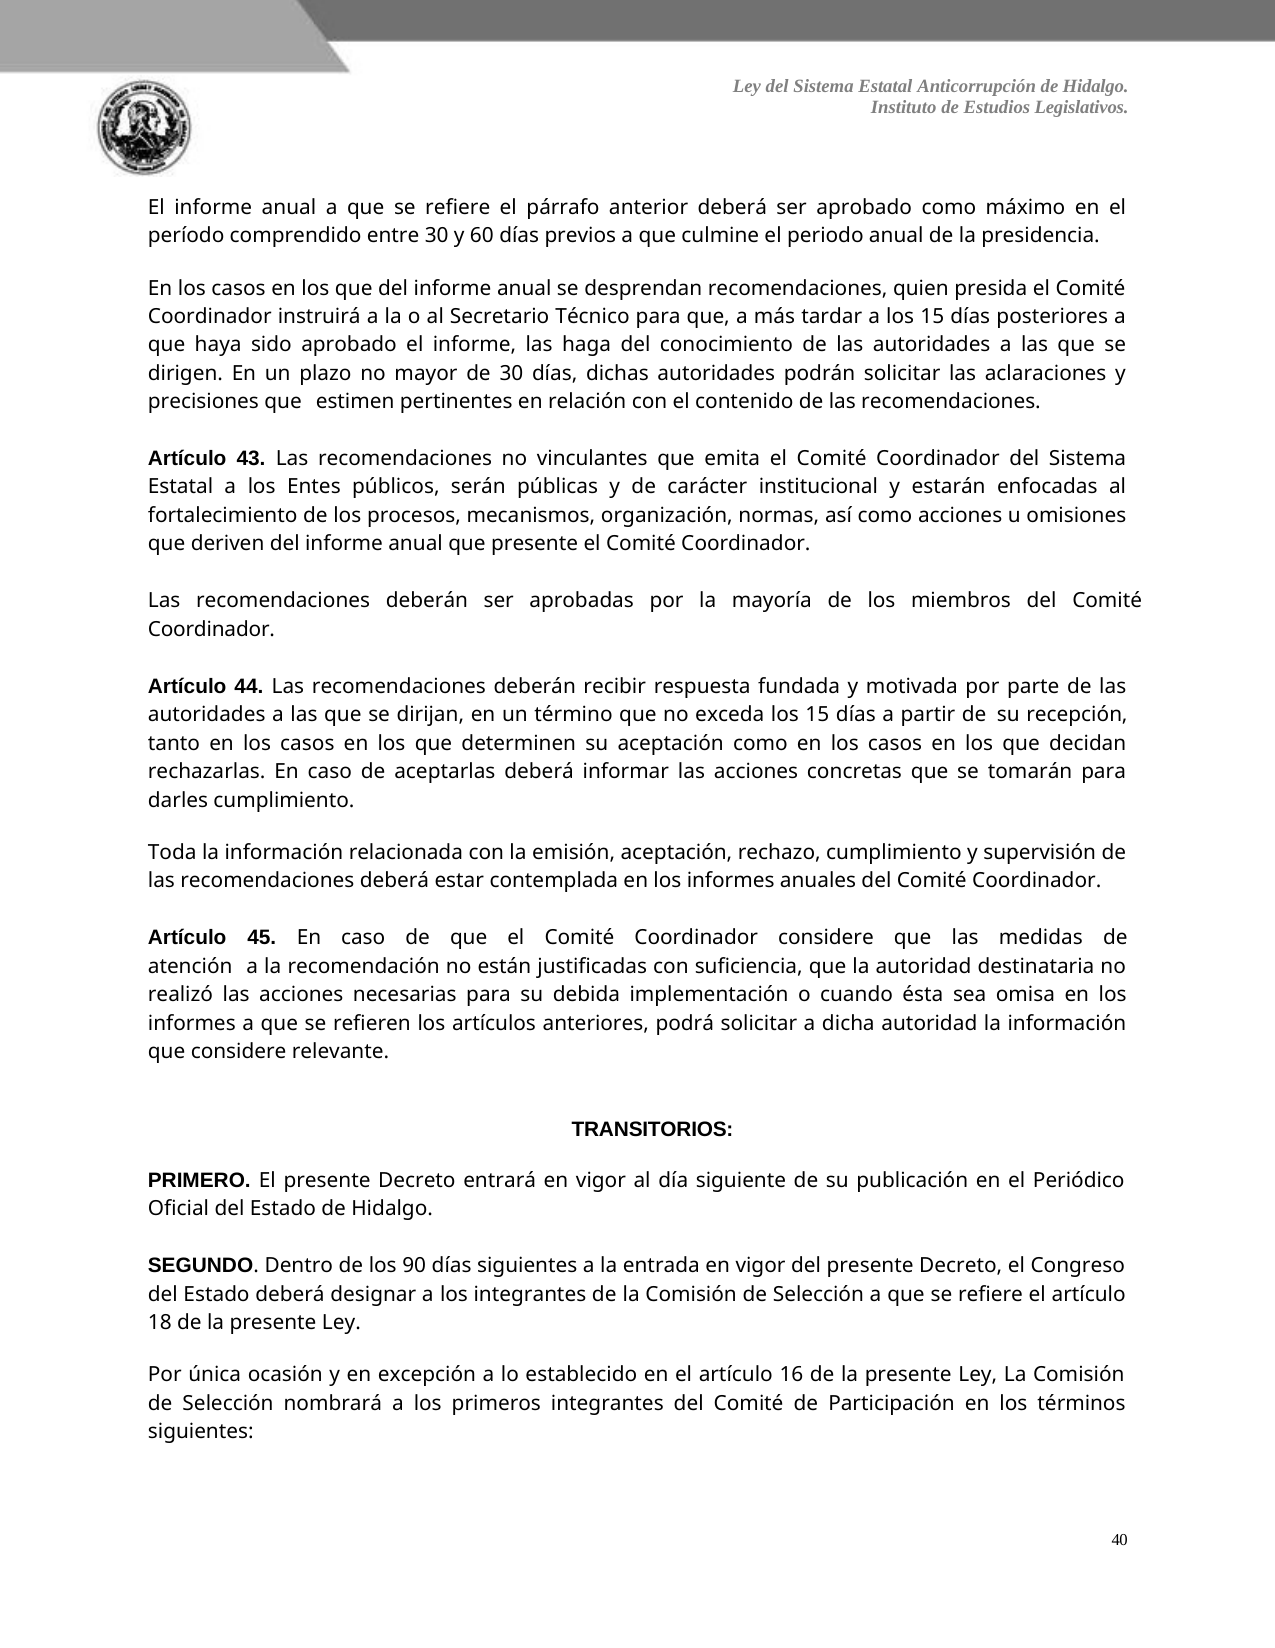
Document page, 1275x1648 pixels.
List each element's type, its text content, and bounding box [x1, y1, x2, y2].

text SEGUNDO. Dentro de los 90 días siguientes a la entrada en vigor del presente Decreto, el Congreso del Estado deberá designar a los integrantes de la Comisión de Selección a que se refiere el artículo 18 de la presente Ley. [148, 1250, 1127, 1336]
text PRIMERO. El presente Decreto entrará en vigor al día siguiente de su publicación en el Periódico Oficial del Estado de Hidalgo. [148, 1165, 1126, 1222]
text TRANSITORIOS: [163, 1117, 1142, 1141]
picture [0, 0, 1275, 177]
text Por única ocasión y en excepción a lo establecido en el artículo 16 de la presente Ley, La Comisión de Selección nombrará a los primeros integrantes del Comité de Participación en los términos siguientes: [148, 1359, 1127, 1445]
text Toda la información relacionada con la emisión, aceptación, rechazo, cumplimiento y supervisión de las recomendaciones deberá estar contemplada en los informes anuales del Comité Coordinador. [148, 837, 1128, 894]
text El informe anual a que se refiere el párrafo anterior deberá ser aprobado como máximo en el período comprendido entre 30 y 60 días previos a que culmine el periodo anual de la presidencia. [148, 192, 1127, 249]
text Artículo 43. Las recomendaciones no vinculantes que emita el Comité Coordinador del Sistema Estatal a los Entes públicos, serán públicas y de carácter institucional y estarán enfocadas al fortalecimiento de los procesos, mecanismos, organización, normas, así como acciones u omisiones que deriven del informe anual que presente el Comité Coordinador. [148, 443, 1128, 557]
text En los casos en los que del informe anual se desprendan recomendaciones, quien presida el Comité Coordinador instruirá a la o al Secretario Técnico para que, a más tardar a los 15 días posteriores a que haya sido aprobado el informe, las haga del conocimiento de las autoridades a las que se dirigen. En un plazo no mayor de 30 días, dichas autoridades podrán solicitar las aclaraciones y precisiones que estimen pertinentes en relación con el contenido de las recomendaciones. [148, 273, 1128, 415]
text Las recomendaciones deberán ser aprobadas por la mayoría de los miembros del Comité Coordinador. [148, 585, 1142, 642]
text Artículo 45. En caso de que el Comité Coordinador considere que las medidas de atención a la recomendación no están justificadas con suficiencia, que la autoridad destinataria no realizó las acciones necesarias para su debida implementación o cuando ésta sea omisa en los informes a que se refieren los artículos anteriores, podrá solicitar a dicha autoridad la información que considere relevante. [148, 922, 1128, 1064]
text Artículo 44. Las recomendaciones deberán recibir respuesta fundada y motivada por parte de las autoridades a las que se dirijan, en un término que no exceda los 15 días a partir de su recepción, tanto en los casos en los que determinen su aceptación como en los casos en los que decidan rechazarlas. En caso de aceptarlas deberá informar las acciones concretas que se tomarán para darles cumplimiento. [148, 671, 1128, 813]
